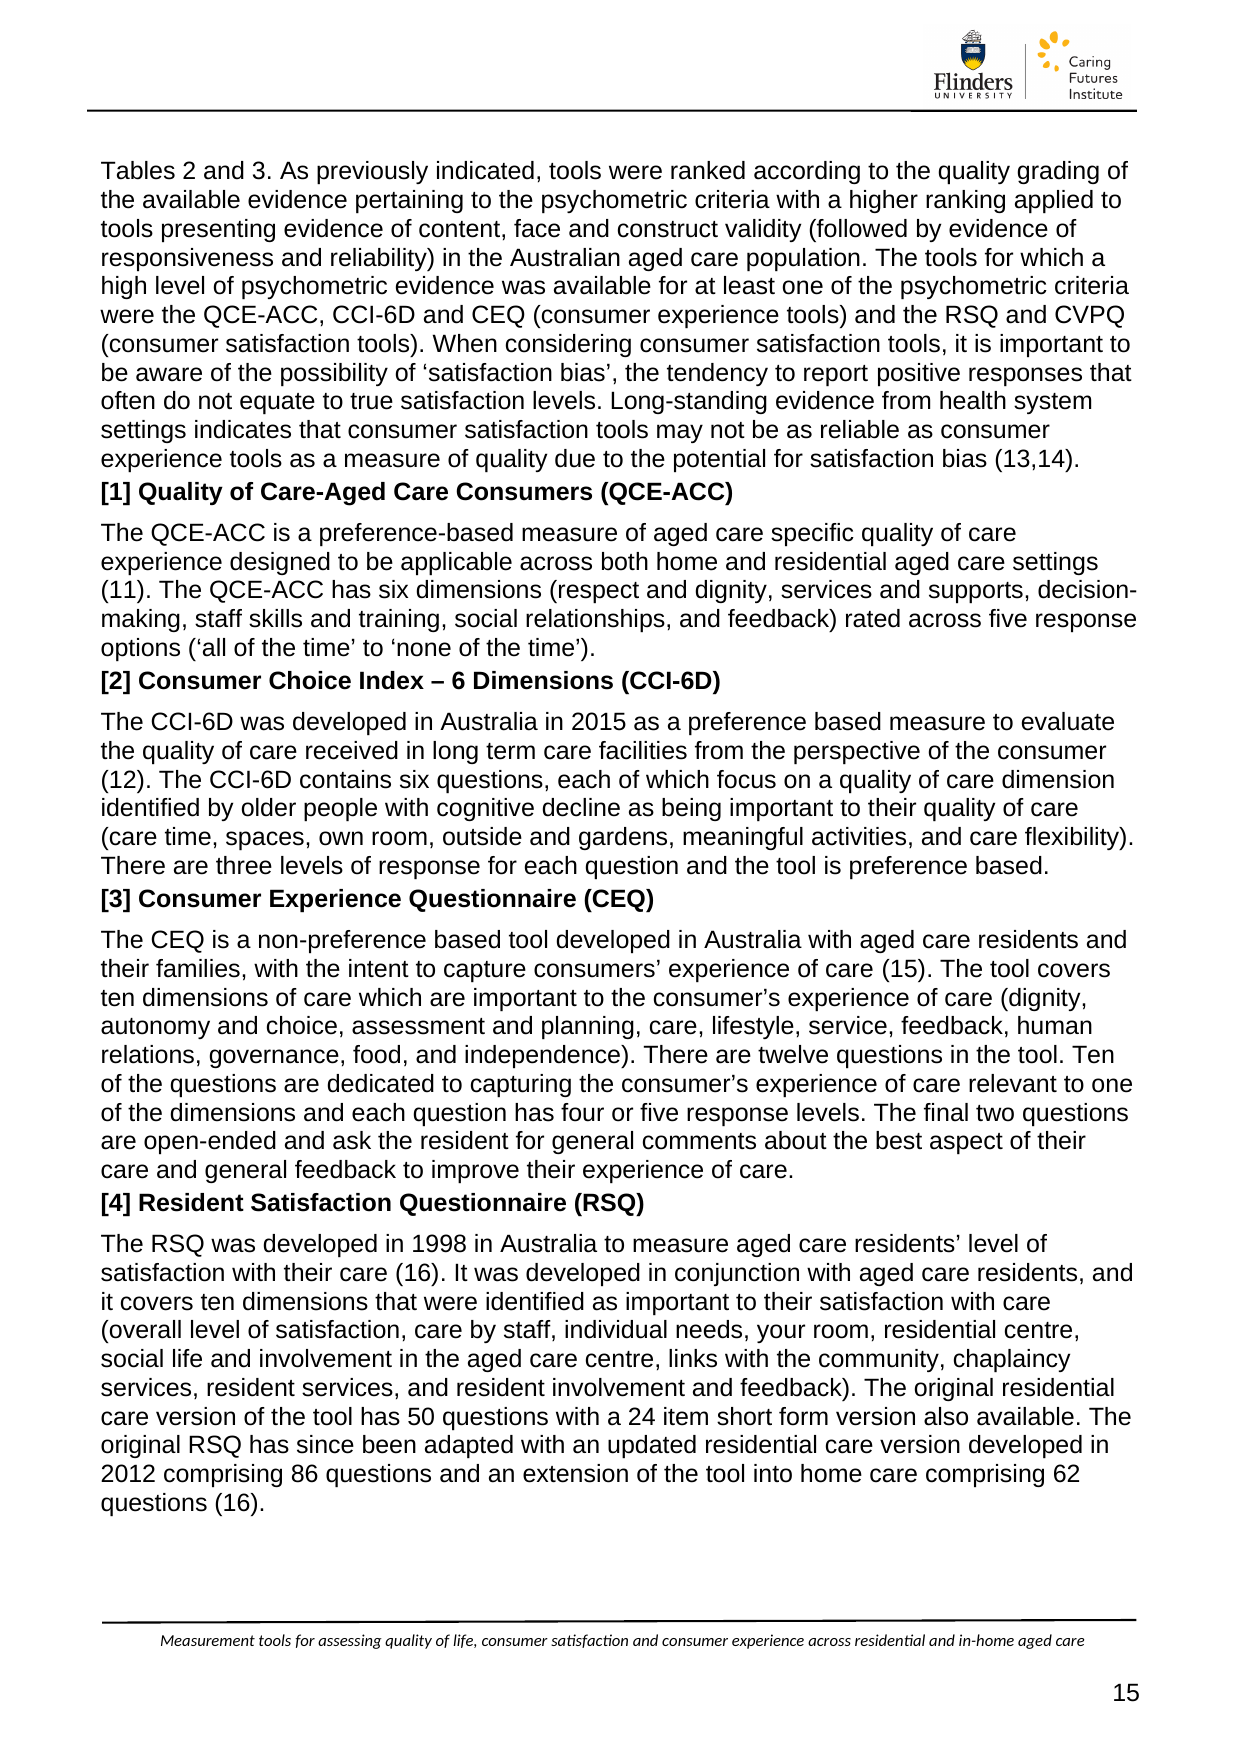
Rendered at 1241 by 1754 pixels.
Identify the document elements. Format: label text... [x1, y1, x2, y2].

text The QCE-ACC is a preference-based measure of aged care specific quality of care experience designed to be applicable across both home and residential aged care settings (11). The QCE-ACC has six dimensions (respect and dignity, services and supports, decision-making, staff skills and training, social relationships, and feedback) rated across five response options (‘all of the time’ to ‘none of the time’). [100, 518, 1140, 662]
subtitle [4] Resident Satisfaction Questionnaire (RSQ) [100, 1188, 1140, 1217]
text The CCI-6D was developed in Australia in 2015 as a preference based measure to evaluate the quality of care received in long term care facilities from the perspective of the consumer (12). The CCI-6D contains six questions, each of which focus on a quality of care dimension identified by older people with cognitive decline as being important to their quality of care (care time, spaces, own room, outside and gardens, meaningful activities, and care flexibility). There are three levels of response for each question and the tool is preference based. [100, 707, 1140, 880]
picture [922, 24, 1131, 109]
text The CEQ is a non-preference based tool developed in Australia with aged care residents and their families, with the intent to capture consumers’ experience of care (15). The tool covers ten dimensions of care which are important to the consumer’s experience of care (dignity, autonomy and choice, assessment and planning, care, lifestyle, service, feedback, human relations, governance, food, and independence). There are twelve questions in the tool. Ten of the questions are dedicated to capturing the consumer’s experience of care relevant to one of the dimensions and each question has four or five response levels. The final two questions are open-ended and ask the resident for general comments about the best aspect of their care and general feedback to improve their experience of care. [100, 925, 1140, 1184]
subtitle [2] Consumer Choice Index – 6 Dimensions (CCI-6D) [100, 666, 1140, 695]
text The RSQ was developed in 1998 in Australia to measure aged care residents’ level of satisfaction with their care (16). It was developed in conjunction with aged care residents, and it covers ten dimensions that were identified as important to their satisfaction with care (overall level of satisfaction, care by staff, individual needs, your room, residential centre, social life and involvement in the aged care centre, links with the community, chaplaincy services, resident services, and resident involvement and feedback). The original residential care version of the tool has 50 questions with a 24 item short form version also available. The original RSQ has since been adapted with an updated residential care version developed in 2012 comprising 86 questions and an extension of the tool into home care comprising 62 questions (16). [100, 1229, 1140, 1517]
subtitle [3] Consumer Experience Questionnaire (CEQ) [100, 884, 1140, 913]
subtitle [1] Quality of Care-Aged Care Consumers (QCE-ACC) [100, 477, 1140, 506]
text Tables 2 and 3. As previously indicated, tools were ranked according to the quality grading of the available evidence pertaining to the psychometric criteria with a higher ranking applied to tools presenting evidence of content, face and construct validity (followed by evidence of responsiveness and reliability) in the Australian aged care population. The tools for which a high level of psychometric evidence was available for at least one of the psychometric criteria were the QCE-ACC, CCI-6D and CEQ (consumer experience tools) and the RSQ and CVPQ (consumer satisfaction tools). When considering consumer satisfaction tools, it is important to be aware of the possibility of ‘satisfaction bias’, the tendency to report positive responses that often do not equate to true satisfaction levels. Long-standing evidence from health system settings indicates that consumer satisfaction tools may not be as reliable as consumer experience tools as a measure of quality due to the potential for satisfaction bias (13,14). [100, 156, 1140, 473]
